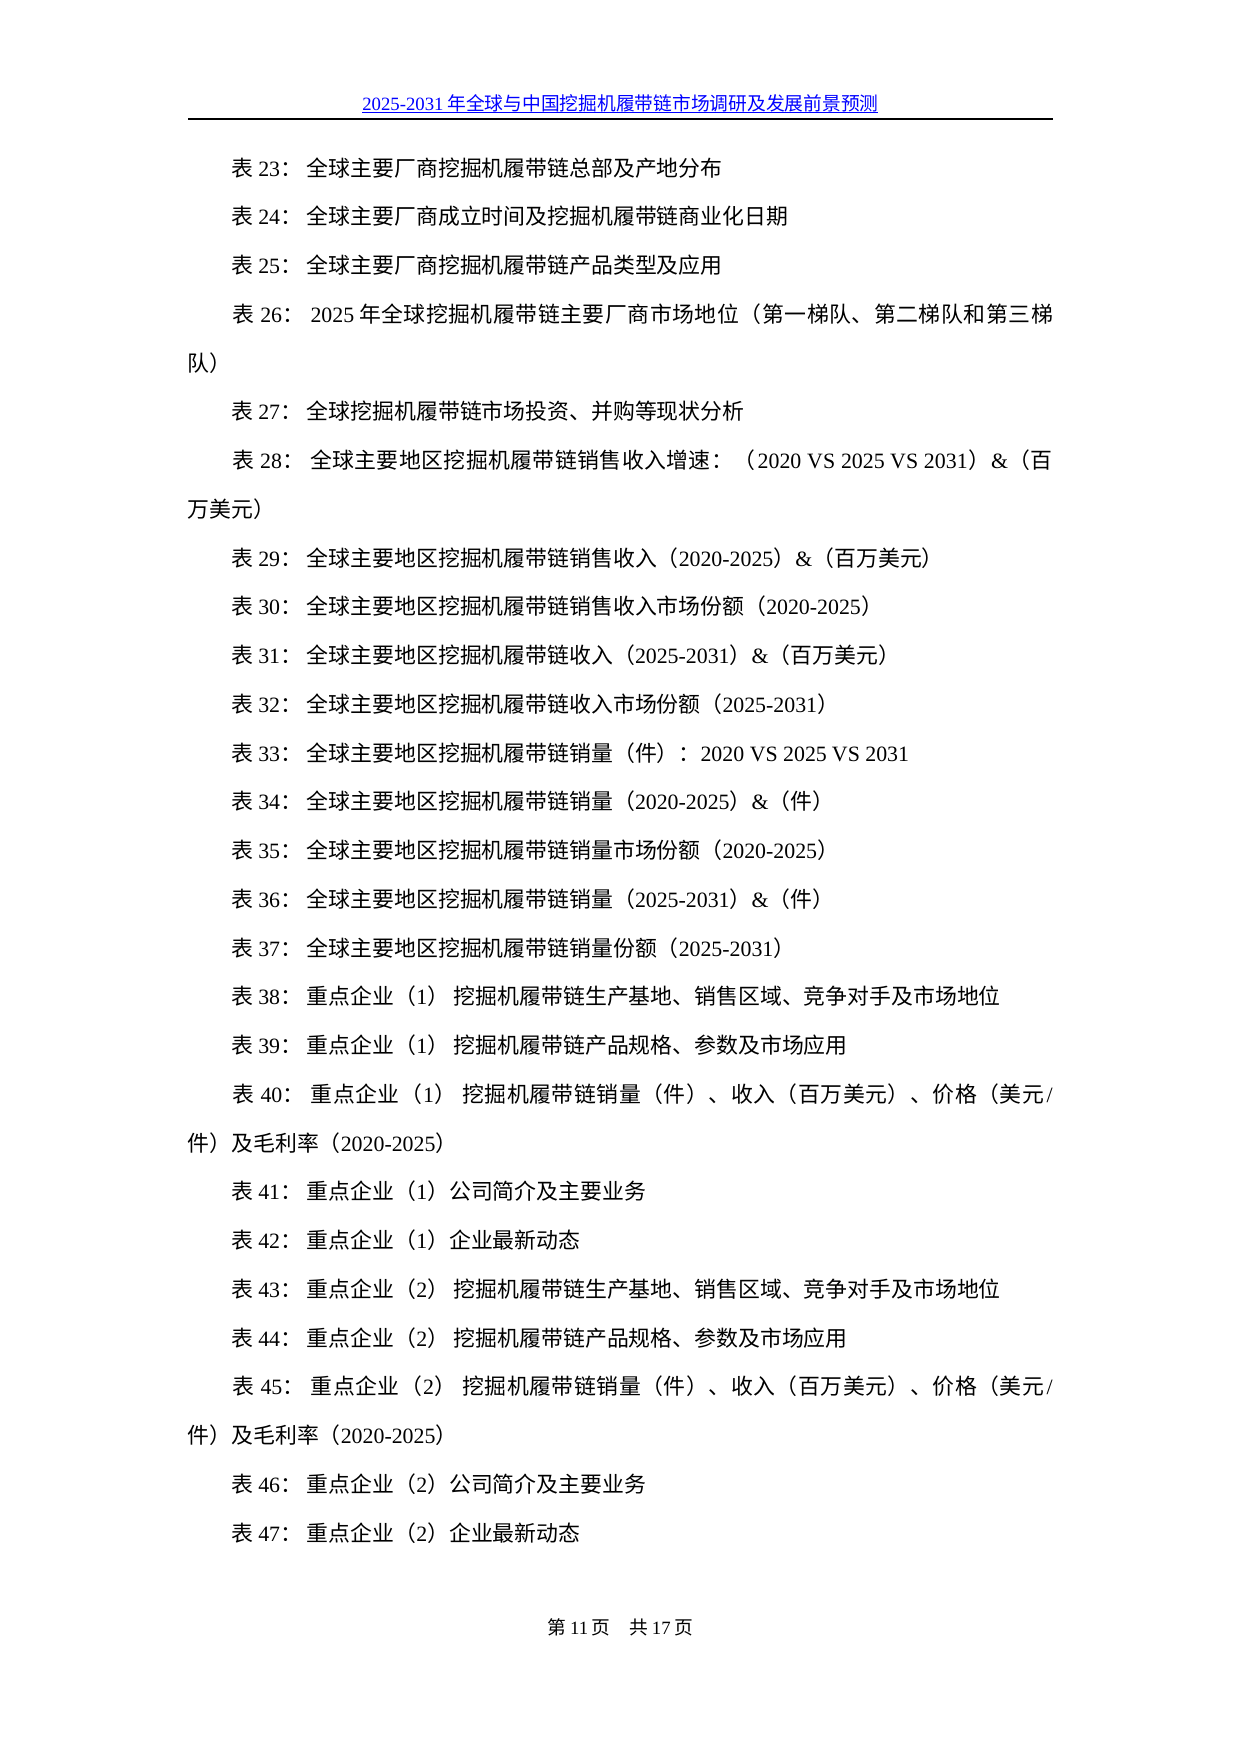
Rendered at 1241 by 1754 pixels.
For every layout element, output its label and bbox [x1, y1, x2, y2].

text [187, 150, 1053, 1548]
